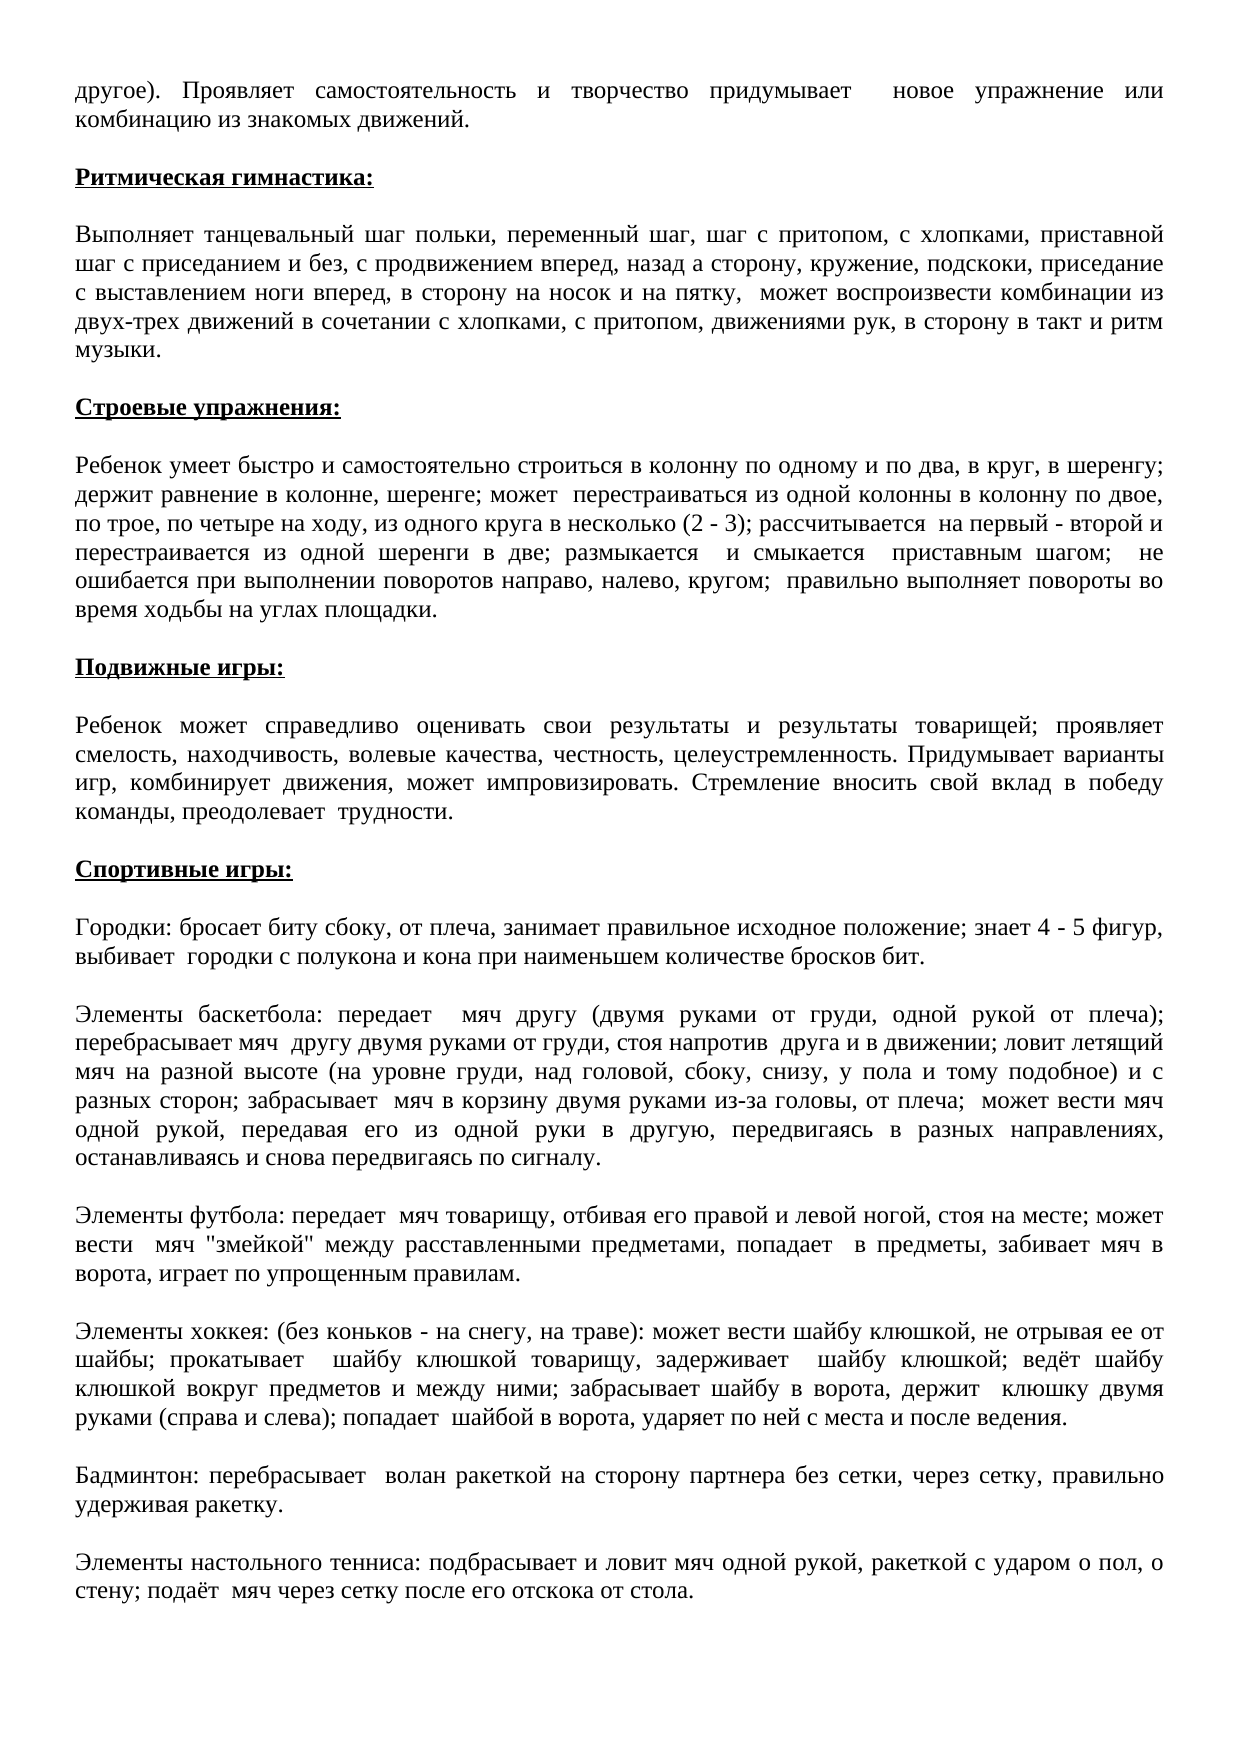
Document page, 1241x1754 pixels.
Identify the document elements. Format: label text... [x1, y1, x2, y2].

text Спортивные игры: [75, 854, 1165, 883]
text Элементы хоккея: (без коньков - на снегу, на траве): может вести шайбу клюшкой, не отрывая ее от шайбы; прокатывает шайбу клюшкой товарищу, задерживает шайбу клюшкой; ведёт шайбу клюшкой вокруг предметов и между ними; забрасывает шайбу в ворота, держит клюшку двумя руками (справа и слева); попадает шайбой в ворота, ударяет по ней с места и после ведения. [75, 1316, 1165, 1431]
text Ребенок умеет быстро и самостоятельно строиться в колонну по одному и по два, в круг, в шеренгу; держит равнение в колонне, шеренге; может перестраиваться из одной колонны в колонну по двое, по трое, по четыре на ходу, из одного круга в несколько (2 - 3); рассчитывается на первый - второй и перестраивается из одной шеренги в две; размыкается и смыкается приставным шагом; не ошибается при выполнении поворотов направо, налево, кругом; правильно выполняет повороты во время ходьбы на углах площадки. [75, 450, 1165, 623]
text Подвижные игры: [75, 652, 1165, 681]
text Бадминтон: перебрасывает волан ракеткой на сторону партнера без сетки, через сетку, правильно удерживая ракетку. [75, 1460, 1165, 1517]
text Элементы футбола: передает мяч товарищу, отбивая его правой и левой ногой, стоя на месте; может вести мяч "змейкой" между расставленными предметами, попадает в предметы, забивает мяч в ворота, играет по упрощенным правилам. [75, 1200, 1165, 1287]
text Выполняет танцевальный шаг польки, переменный шаг, шаг с притопом, с хлопками, приставной шаг с приседанием и без, с продвижением вперед, назад а сторону, кружение, подскоки, приседание с выставлением ноги вперед, в сторону на носок и на пятку, может воспроизвести комбинации из двух-трех движений в сочетании с хлопками, с притопом, движениями рук, в сторону в такт и ритм музыки. [75, 219, 1165, 363]
text Строевые упражнения: [75, 392, 1165, 421]
text Элементы баскетбола: передает мяч другу (двумя руками от груди, одной рукой от плеча); перебрасывает мяч другу двумя руками от груди, стоя напротив друга и в движении; ловит летящий мяч на разной высоте (на уровне груди, над головой, сбоку, снизу, у пола и тому подобное) и с разных сторон; забрасывает мяч в корзину двумя руками из-за головы, от плеча; может вести мяч одной рукой, передавая его из одной руки в другую, передвигаясь в разных направлениях, останавливаясь и снова передвигаясь по сигналу. [75, 999, 1165, 1171]
text Городки: бросает биту сбоку, от плеча, занимает правильное исходное положение; знает 4 - 5 фигур, выбивает городки с полукона и кона при наименьшем количестве бросков бит. [75, 912, 1165, 969]
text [75, 75, 1165, 132]
text Элементы настольного тенниса: подбрасывает и ловит мяч одной рукой, ракеткой с ударом о пол, о стену; подаёт мяч через сетку после его отскока от стола. [75, 1547, 1165, 1604]
text Ребенок может справедливо оценивать свои результаты и результаты товарищей; проявляет смелость, находчивость, волевые качества, честность, целеустремленность. Придумывает варианты игр, комбинирует движения, может импровизировать. Стремление вносить свой вклад в победу команды, преодолевает трудности. [75, 710, 1165, 825]
text Ритмическая гимнастика: [75, 162, 1165, 190]
